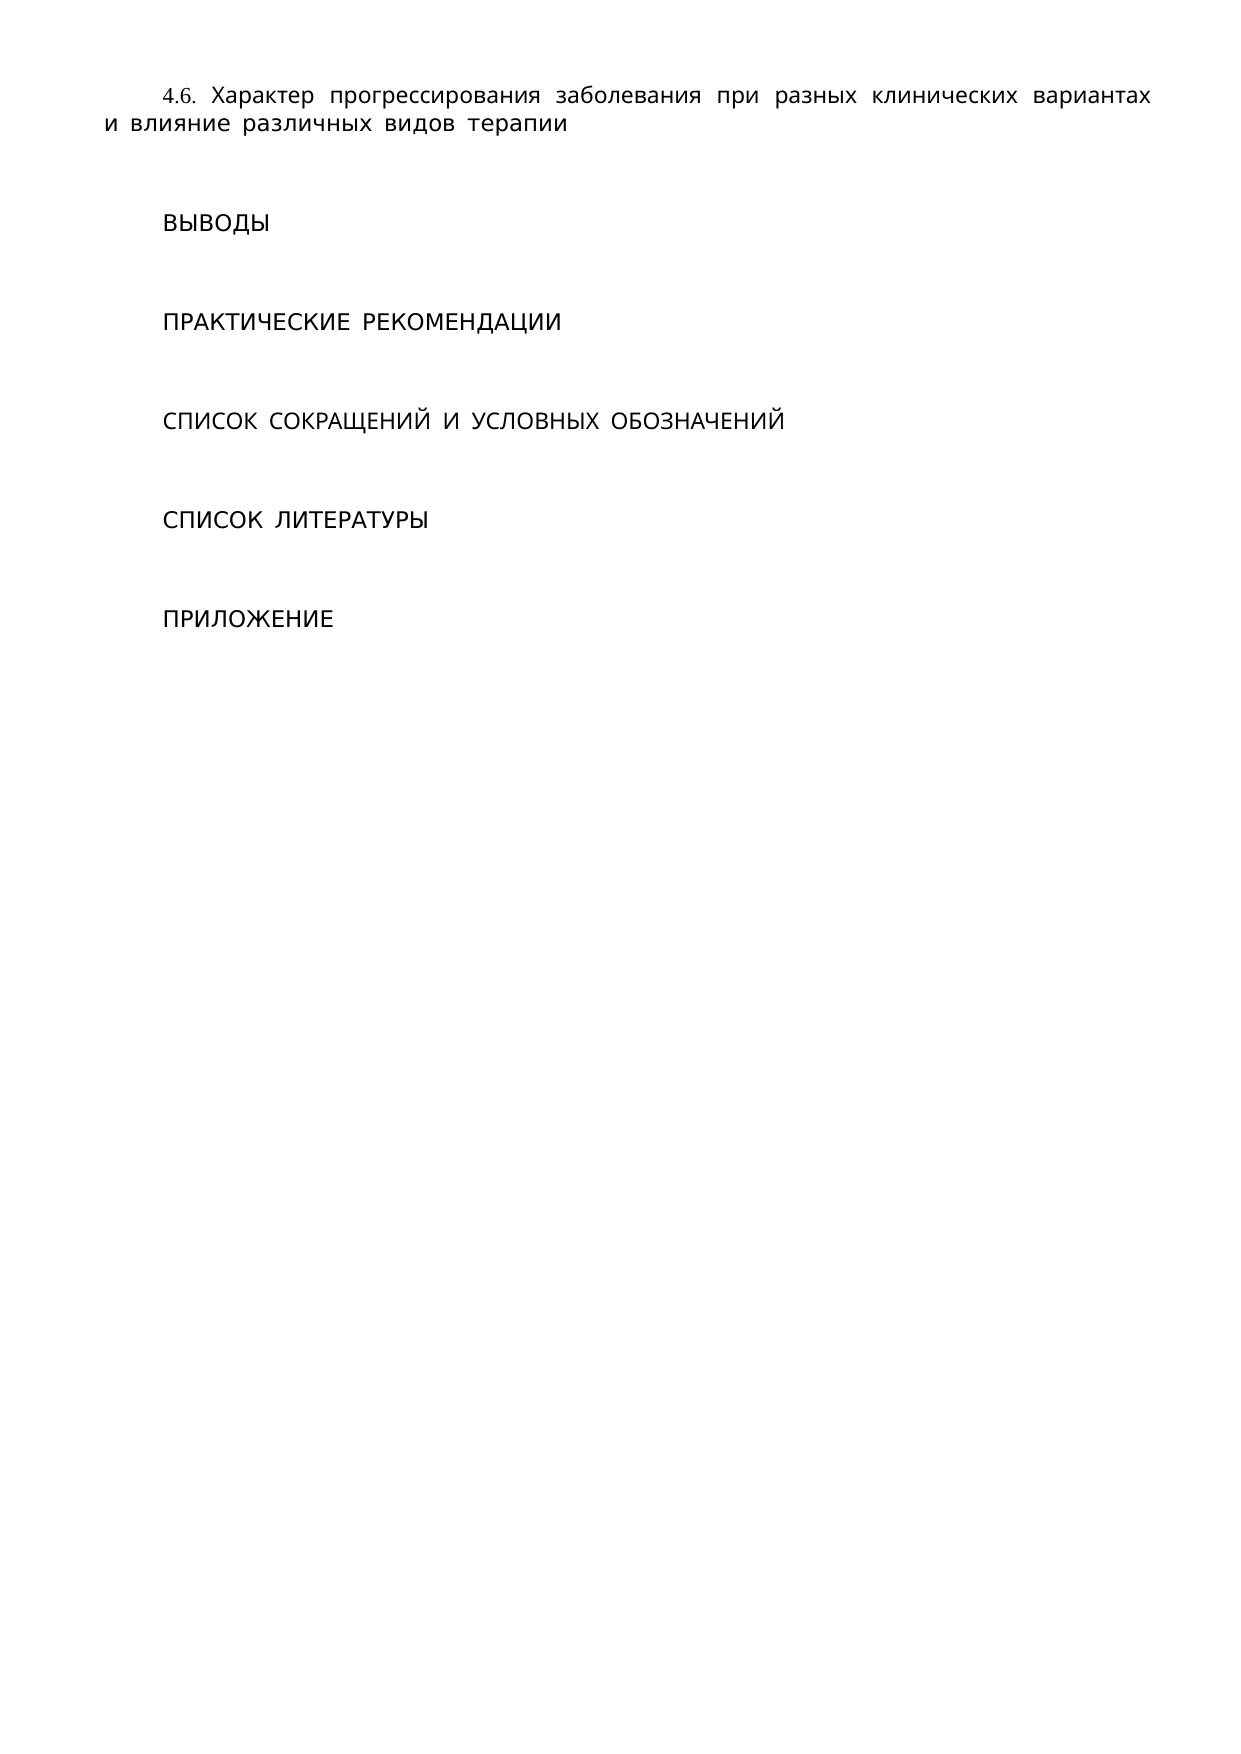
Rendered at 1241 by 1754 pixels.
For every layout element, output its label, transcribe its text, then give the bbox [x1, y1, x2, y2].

text 4.6. Характер прогрессирования заболевания при разных клинических вариантах и влияние различных видов терапии [103, 79, 1152, 137]
text ПРАКТИЧЕСКИЕ РЕКОМЕНДАЦИИ [103, 306, 1152, 335]
text СПИСОК ЛИТЕРАТУРЫ [103, 504, 1152, 533]
text ВЫВОДЫ [103, 207, 1152, 236]
text СПИСОК СОКРАЩЕНИЙ И УСЛОВНЫХ ОБОЗНАЧЕНИЙ [103, 405, 1152, 434]
text ПРИЛОЖЕНИЕ [103, 604, 1152, 632]
